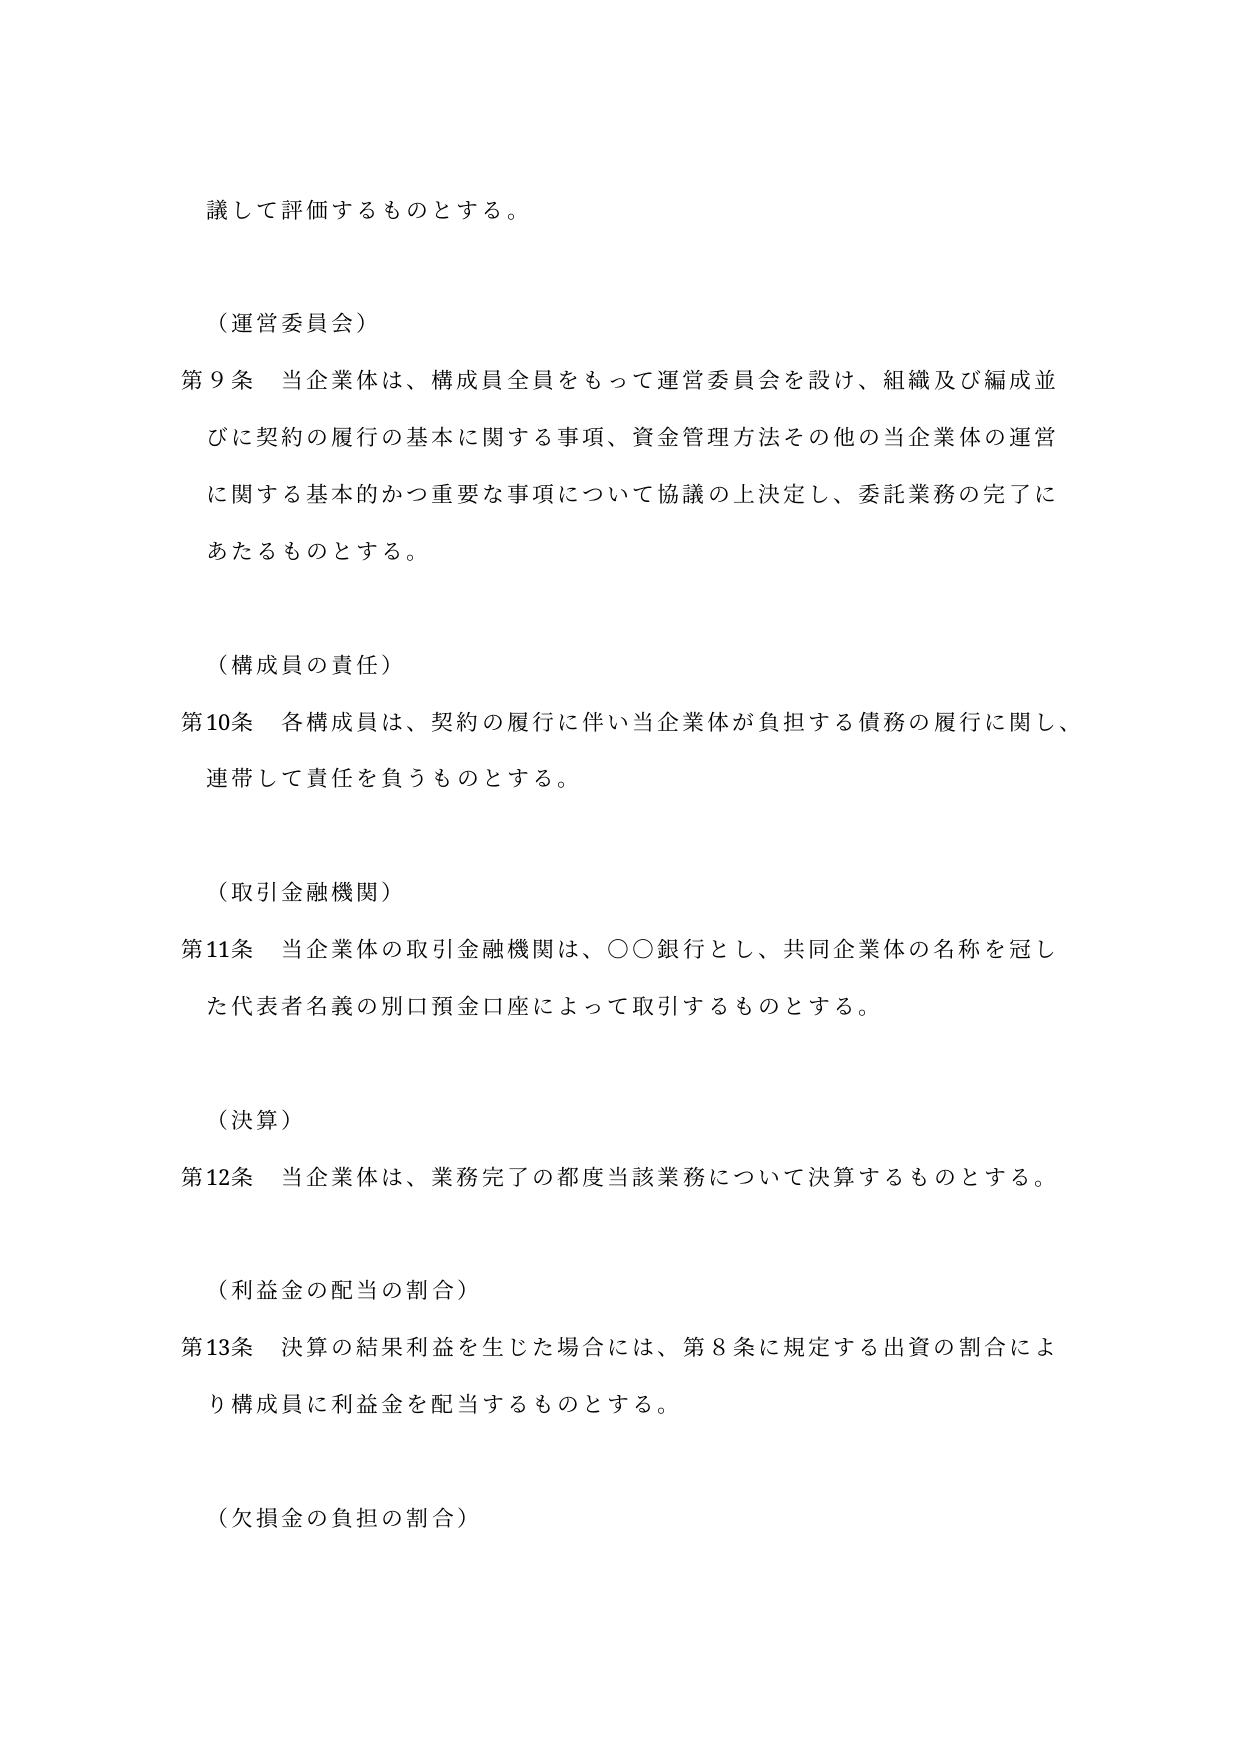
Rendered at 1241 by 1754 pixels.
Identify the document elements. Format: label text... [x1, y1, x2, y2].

text 第13条 決算の結果利益を生じた場合には、第８条に規定する出資の割合により構成員に利益金を配当するものとする。 [181, 1318, 1059, 1431]
text 第10条 各構成員は、契約の履行に伴い当企業体が負担する債務の履行に関し、連帯して責任を負うものとする。 [181, 692, 1059, 806]
text 第11条 当企業体の取引金融機関は、○○銀行とし、共同企業体の名称を冠した代表者名義の別口預金口座によって取引するものとする。 [181, 919, 1059, 1033]
text 第９条 当企業体は、構成員全員をもって運営委員会を設け、組織及び編成並びに契約の履行の基本に関する事項、資金管理方法その他の当企業体の運営に関する基本的かつ重要な事項について協議の上決定し、委託業務の完了にあたるものとする。 [181, 351, 1059, 578]
text （運営委員会） [181, 294, 1059, 351]
text （決算） [181, 1090, 1059, 1147]
text （取引金融機関） [181, 863, 1059, 919]
text （構成員の責任） [181, 635, 1059, 692]
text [181, 180, 1059, 237]
text （欠損金の負担の割合） [181, 1488, 1059, 1545]
text 第12条 当企業体は、業務完了の都度当該業務について決算するものとする。 [181, 1147, 1059, 1204]
text （利益金の配当の割合） [181, 1261, 1059, 1318]
